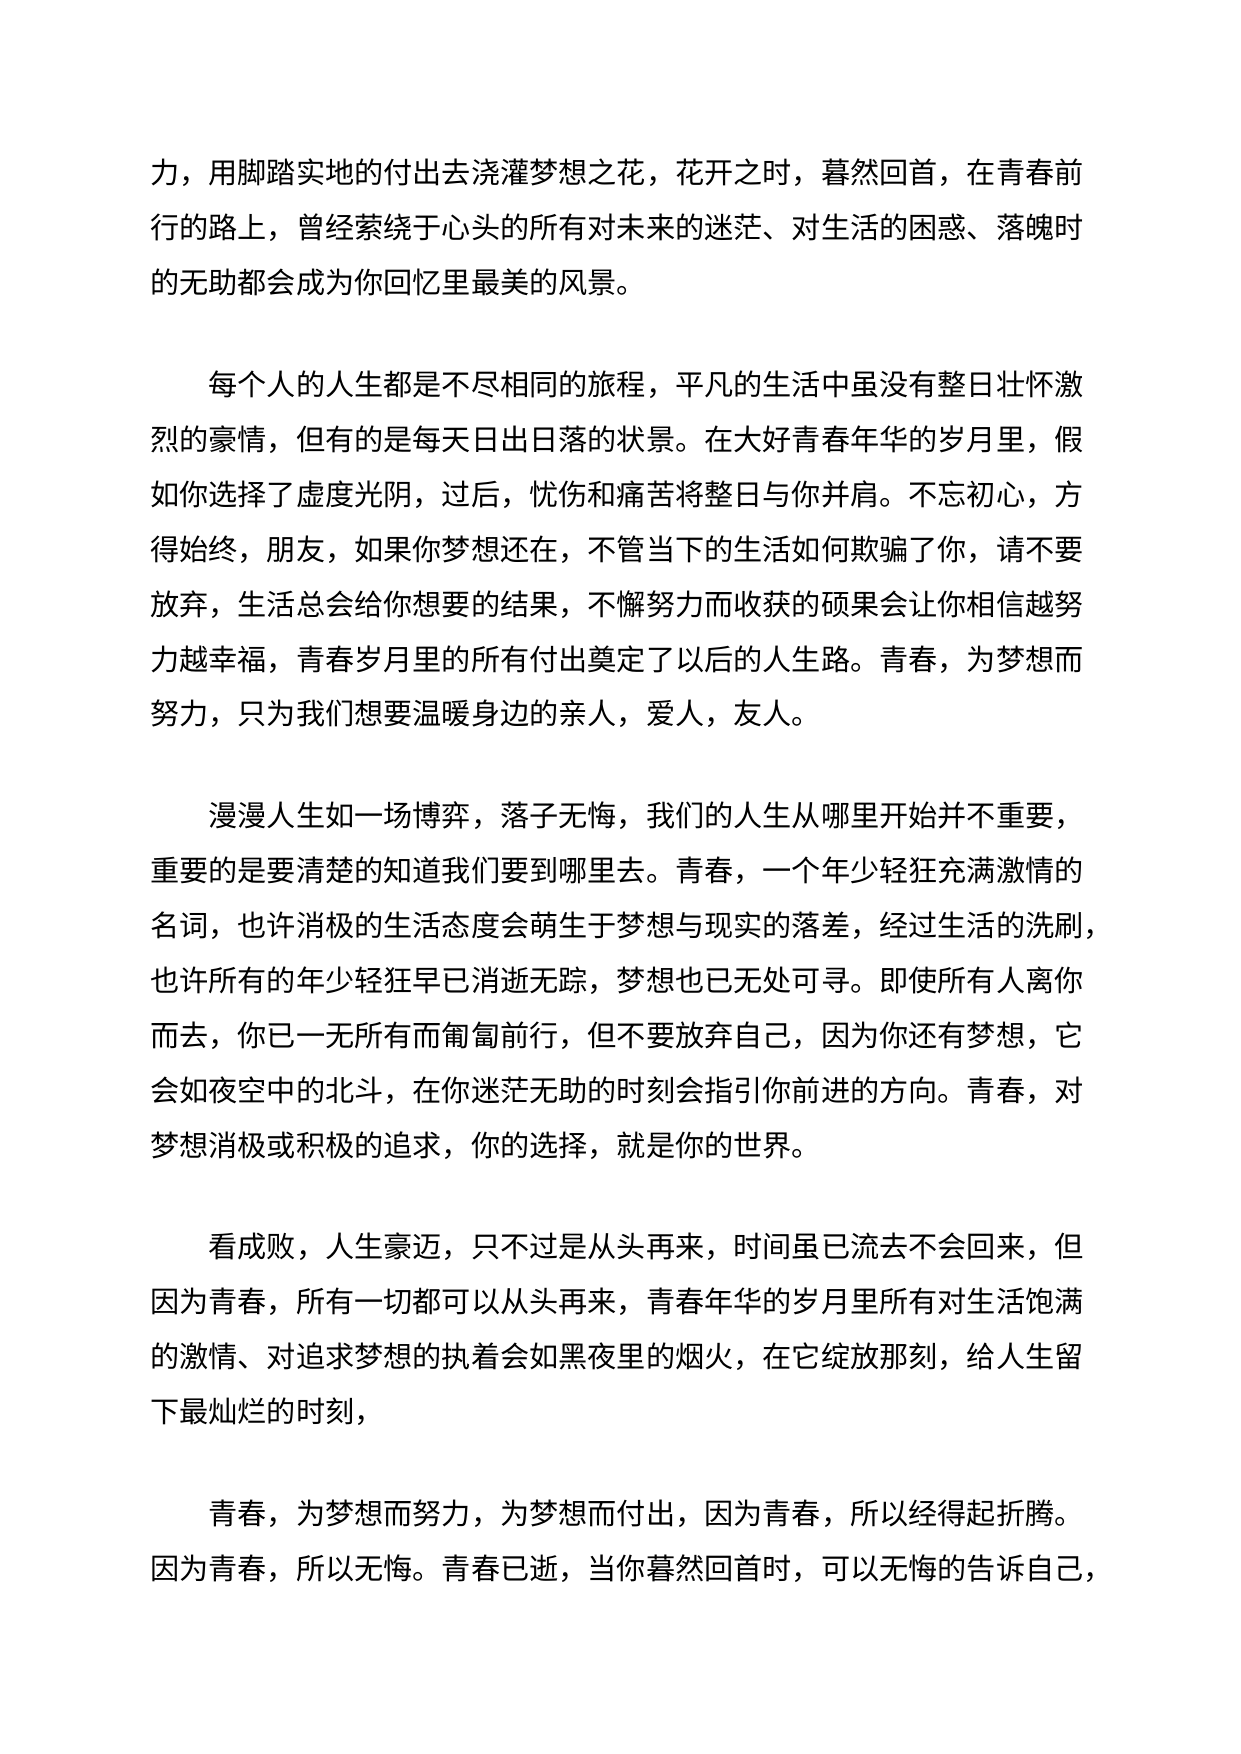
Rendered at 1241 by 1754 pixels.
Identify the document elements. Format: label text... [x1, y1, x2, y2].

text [150, 1490, 1090, 1587]
text 漫漫人生如一场博弈，落子无悔，我们的人生从哪里开始并不重要，重要的是要清楚的知道我们要到哪里去。青春，一个年少轻狂充满激情的名词，也许消极的生活态度会萌生于梦想与现实的落差，经过生活的洗刷，也许所有的年少轻狂早已消逝无踪，梦想也已无处可寻。即使所有人离你而去，你已一无所有而匍匐前行，但不要放弃自己，因为你还有梦想，它会如夜空中的北斗，在你迷茫无助的时刻会指引你前进的方向。青春，对梦想消极或积极的追求，你的选择，就是你的世界。 [150, 793, 1090, 1164]
text 看成败，人生豪迈，只不过是从头再来，时间虽已流去不会回来，但因为青春，所有一切都可以从头再来，青春年华的岁月里所有对生活饱满的激情、对追求梦想的执着会如黑夜里的烟火，在它绽放那刻，给人生留下最灿烂的时刻， [150, 1224, 1090, 1431]
text 每个人的人生都是不尽相同的旅程，平凡的生活中虽没有整日壮怀激烈的豪情，但有的是每天日出日落的状景。在大好青春年华的岁月里，假如你选择了虚度光阴，过后，忧伤和痛苦将整日与你并肩。不忘初心，方得始终，朋友，如果你梦想还在，不管当下的生活如何欺骗了你，请不要放弃，生活总会给你想要的结果，不懈努力而收获的硕果会让你相信越努力越幸福，青春岁月里的所有付出奠定了以后的人生路。青春，为梦想而努力，只为我们想要温暖身边的亲人，爱人，友人。 [150, 362, 1090, 733]
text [150, 150, 1090, 302]
